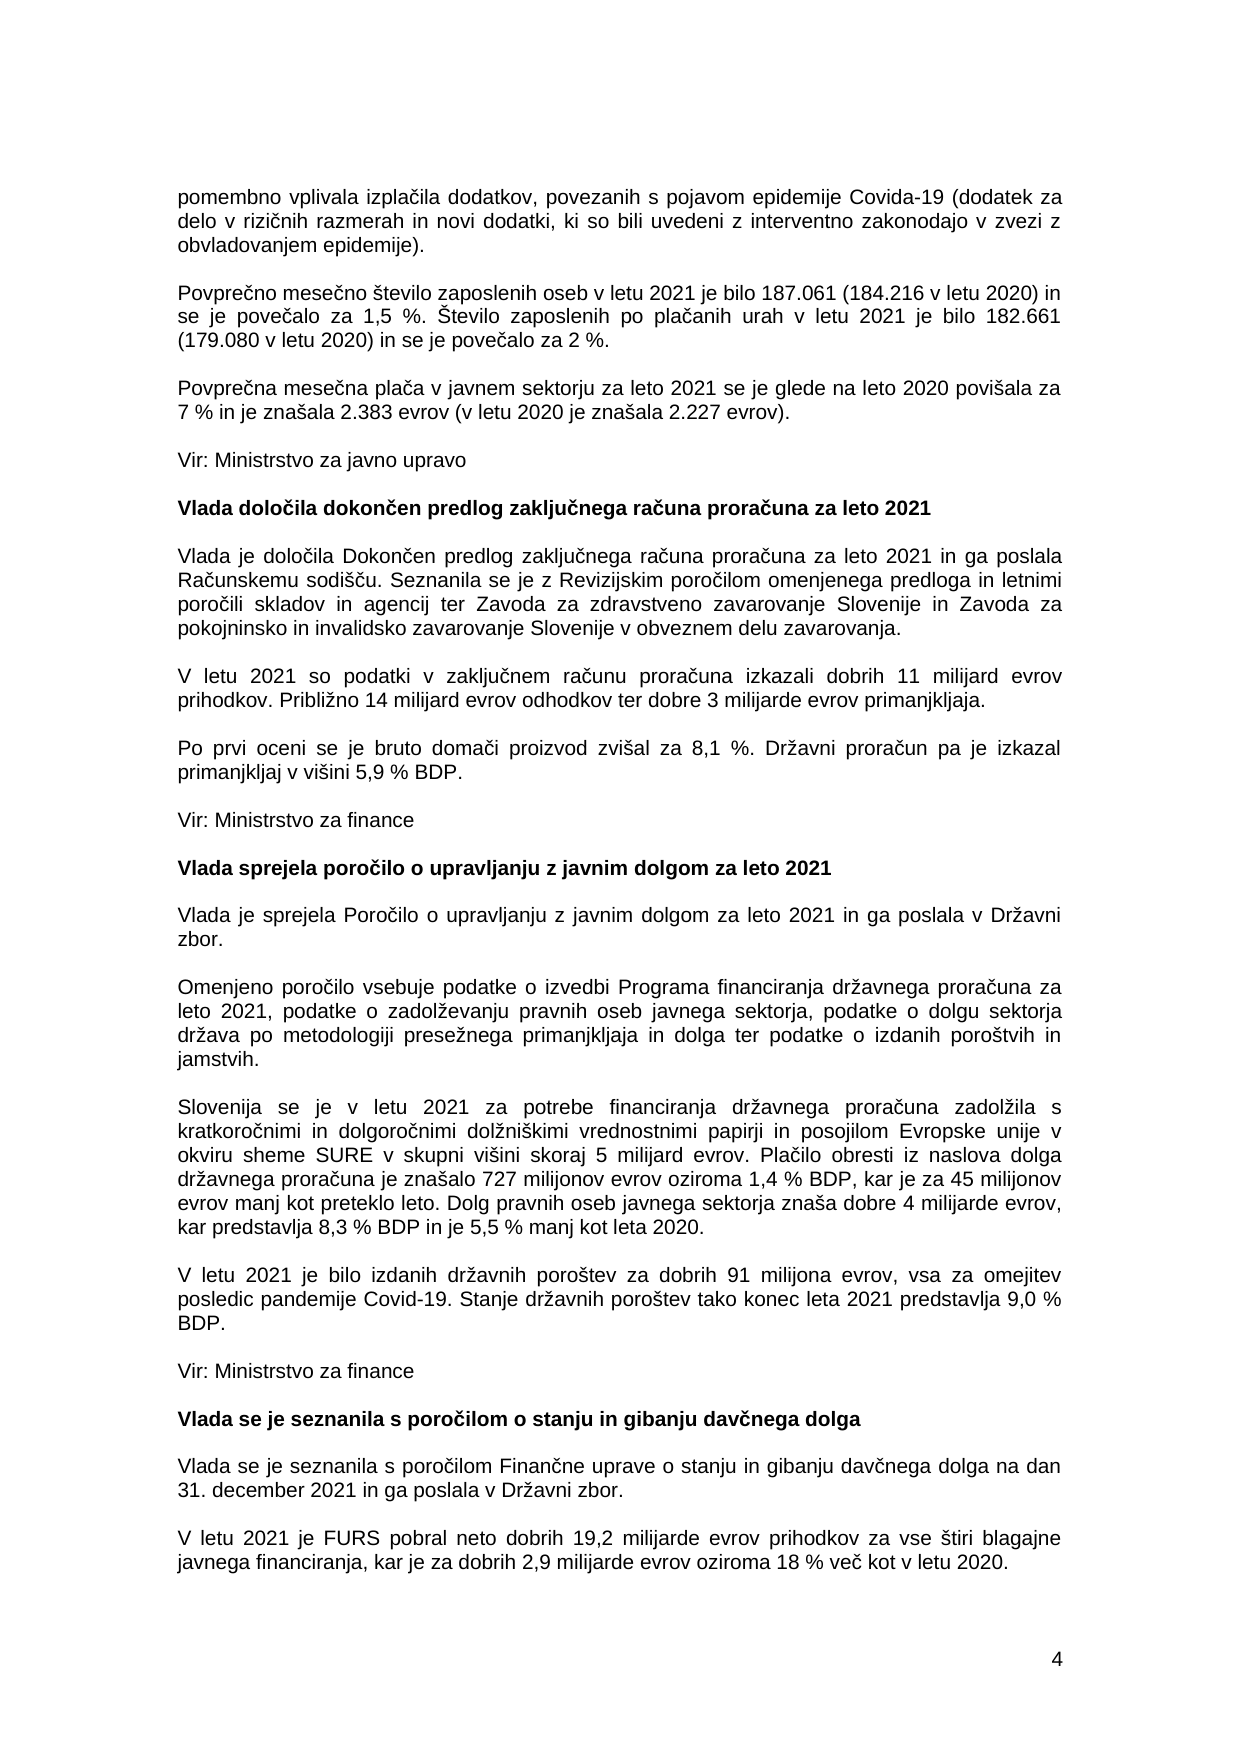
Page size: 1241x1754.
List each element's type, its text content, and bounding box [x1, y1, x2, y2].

text V letu 2021 je bilo izdanih državnih poroštev za dobrih 91 milijona evrov, vsa za omejitev posledic pandemije Covid-19. Stanje državnih poroštev tako konec leta 2021 predstavlja 9,0 % BDP. [177, 1263, 1063, 1334]
text Omenjeno poročilo vsebuje podatke o izvedbi Programa financiranja državnega proračuna za leto 2021, podatke o zadolževanju pravnih oseb javnega sektorja, podatke o dolgu sektorja država po metodologiji presežnega primanjkljaja in dolga ter podatke o izdanih poroštvih in jamstvih. [177, 975, 1063, 1071]
text Vir: Ministrstvo za finance [177, 807, 1063, 831]
text Vlada se je seznanila s poročilom o stanju in gibanju davčnega dolga [177, 1406, 1063, 1430]
text Vlada je sprejela Poročilo o upravljanju z javnim dolgom za leto 2021 in ga poslala v Državni zbor. [177, 903, 1063, 951]
text Po prvi oceni se je bruto domači proizvod zvišal za 8,1 %. Državni proračun pa je izkazal primanjkljaj v višini 5,9 % BDP. [177, 736, 1063, 783]
text Vlada je določila Dokončen predlog zaključnega računa proračuna za leto 2021 in ga poslala Računskemu sodišču. Seznanila se je z Revizijskim poročilom omenjenega predloga in letnimi poročili skladov in agencij ter Zavoda za zdravstveno zavarovanje Slovenije in Zavoda za pokojninsko in invalidsko zavarovanje Slovenije v obveznem delu zavarovanja. [177, 544, 1063, 640]
text Povprečno mesečno število zaposlenih oseb v letu 2021 je bilo 187.061 (184.216 v letu 2020) in se je povečalo za 1,5 %. Število zaposlenih po plačanih urah v letu 2021 je bilo 182.661 (179.080 v letu 2020) in se je povečalo za 2 %. [177, 280, 1063, 352]
text V letu 2021 je FURS pobral neto dobrih 19,2 milijarde evrov prihodkov za vse štiri blagajne javnega financiranja, kar je za dobrih 2,9 milijarde evrov oziroma 18 % več kot v letu 2020. [177, 1526, 1063, 1574]
text Slovenija se je v letu 2021 za potrebe financiranja državnega proračuna zadolžila s kratkoročnimi in dolgoročnimi dolžniškimi vrednostnimi papirji in posojilom Evropske unije v okviru sheme SURE v skupni višini skoraj 5 milijard evrov. Plačilo obresti iz naslova dolga državnega proračuna je znašalo 727 milijonov evrov oziroma 1,4 % BDP, kar je za 45 milijonov evrov manj kot preteklo leto. Dolg pravnih oseb javnega sektorja znaša dobre 4 milijarde evrov, kar predstavlja 8,3 % BDP in je 5,5 % manj kot leta 2020. [177, 1095, 1063, 1239]
text V letu 2021 so podatki v zaključnem računu proračuna izkazali dobrih 11 milijard evrov prihodkov. Približno 14 milijard evrov odhodkov ter dobre 3 milijarde evrov primanjkljaja. [177, 664, 1063, 712]
text Vir: Ministrstvo za javno upravo [177, 448, 1063, 472]
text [177, 184, 1063, 256]
text Vlada se je seznanila s poročilom Finančne uprave o stanju in gibanju davčnega dolga na dan 31. december 2021 in ga poslala v Državni zbor. [177, 1454, 1063, 1502]
text Vlada sprejela poročilo o upravljanju z javnim dolgom za leto 2021 [177, 855, 1063, 879]
text Povprečna mesečna plača v javnem sektorju za leto 2021 se je glede na leto 2020 povišala za 7 % in je znašala 2.383 evrov (v letu 2020 je znašala 2.227 evrov). [177, 376, 1063, 424]
text Vir: Ministrstvo za finance [177, 1358, 1063, 1382]
text Vlada določila dokončen predlog zaključnega računa proračuna za leto 2021 [177, 496, 1063, 520]
